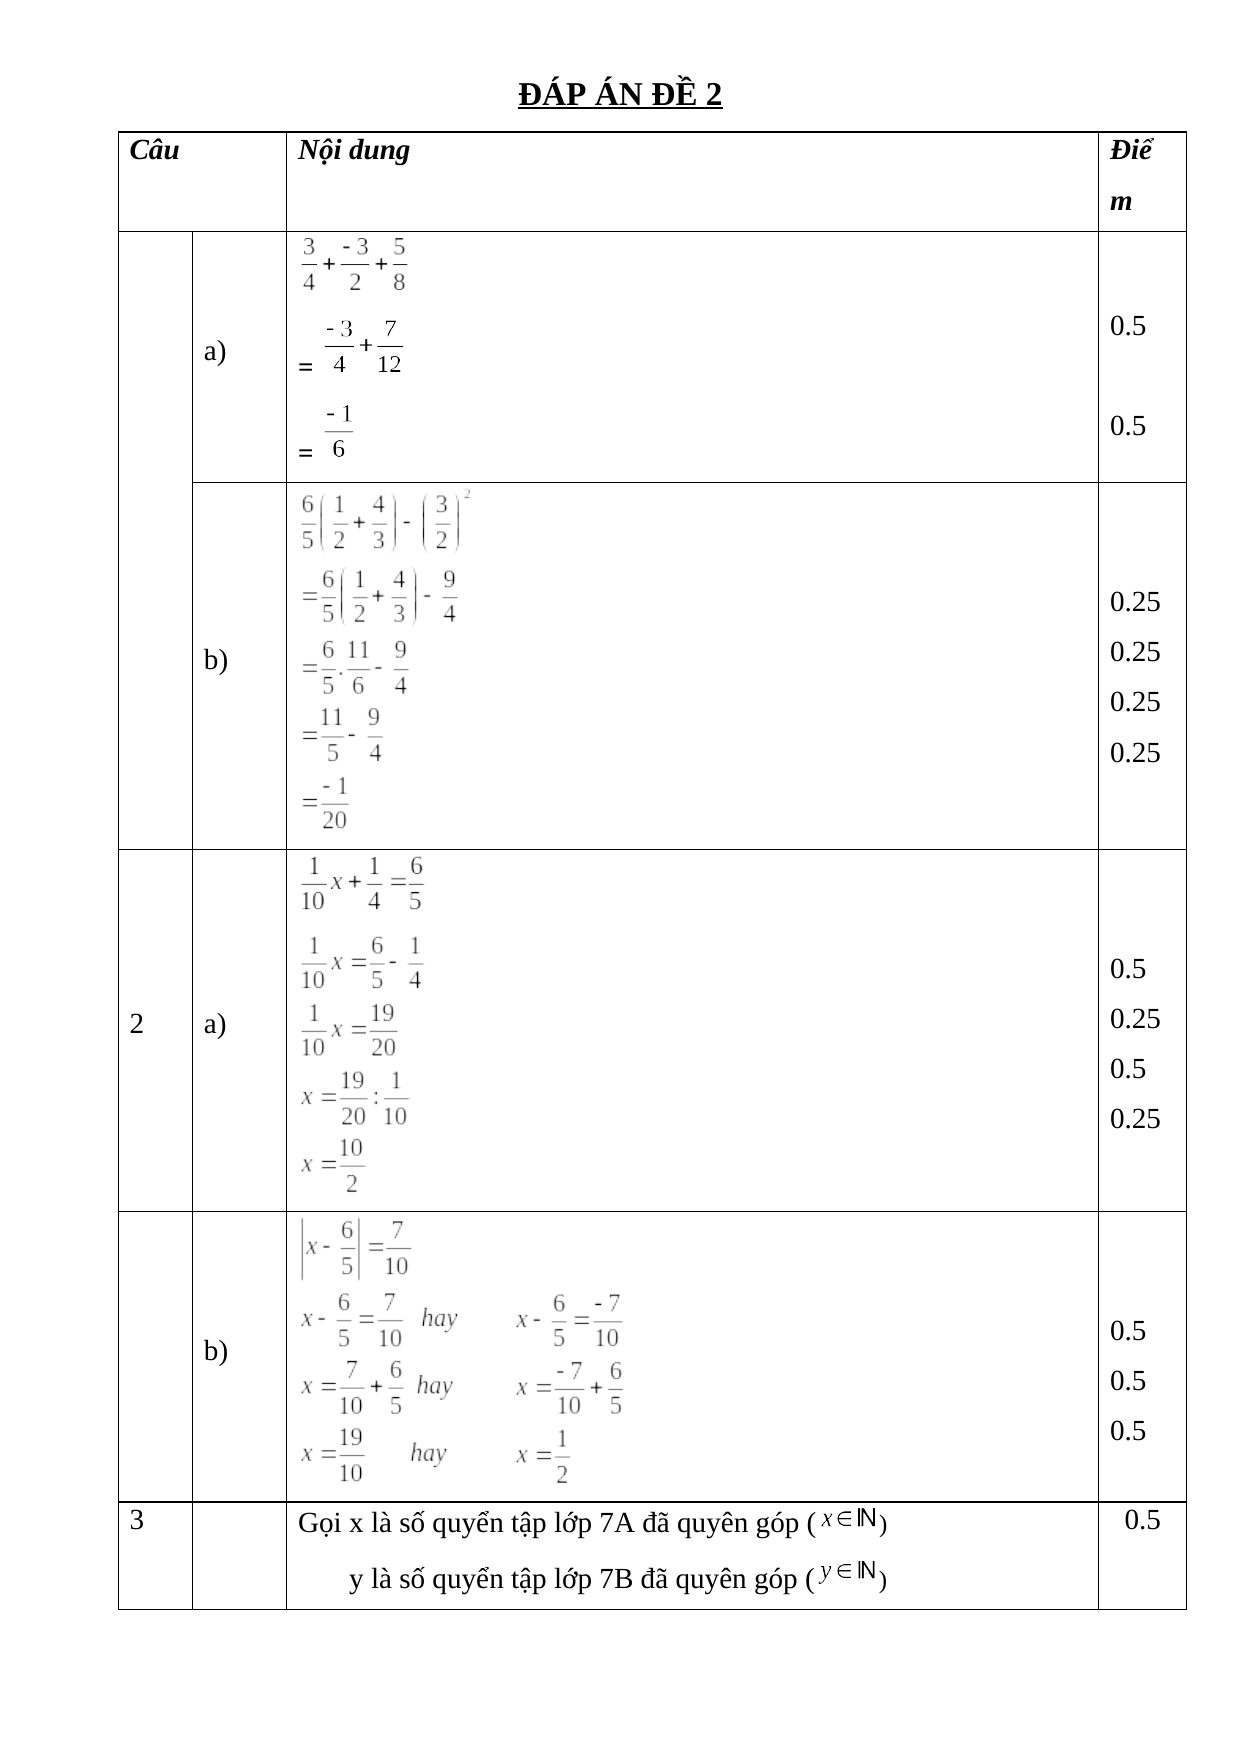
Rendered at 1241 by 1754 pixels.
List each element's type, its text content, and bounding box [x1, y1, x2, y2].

table_header Nội dung [287, 133, 1098, 231]
table_cell 0.5 0.5 0.5 [1099, 1212, 1186, 1501]
table_cell 0.25 0.25 0.25 0.25 [1099, 483, 1186, 849]
table_cell [287, 483, 1098, 849]
table_cell [287, 850, 1098, 1211]
table_cell 0.5 0.25 0.5 0.25 [1099, 850, 1186, 1211]
text ĐÁP ÁN ĐỀ 2 [118, 74, 1122, 112]
table_cell [193, 1503, 286, 1608]
table_cell [119, 232, 192, 849]
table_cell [287, 1503, 1098, 1608]
table_cell [119, 1212, 192, 1501]
table_header Câu [119, 133, 286, 231]
table_cell a) [193, 850, 286, 1211]
table_cell [287, 1212, 1098, 1501]
table_cell 3 [119, 1503, 192, 1608]
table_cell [1099, 1503, 1186, 1608]
table_header Điểm [1099, 133, 1186, 231]
table_cell = = [287, 232, 1098, 482]
table_cell b) [193, 1212, 286, 1501]
table_cell b) [193, 483, 286, 849]
table_cell 0.5 0.5 [1099, 232, 1186, 482]
table_cell 2 [119, 850, 192, 1211]
table_cell a) [193, 232, 286, 482]
